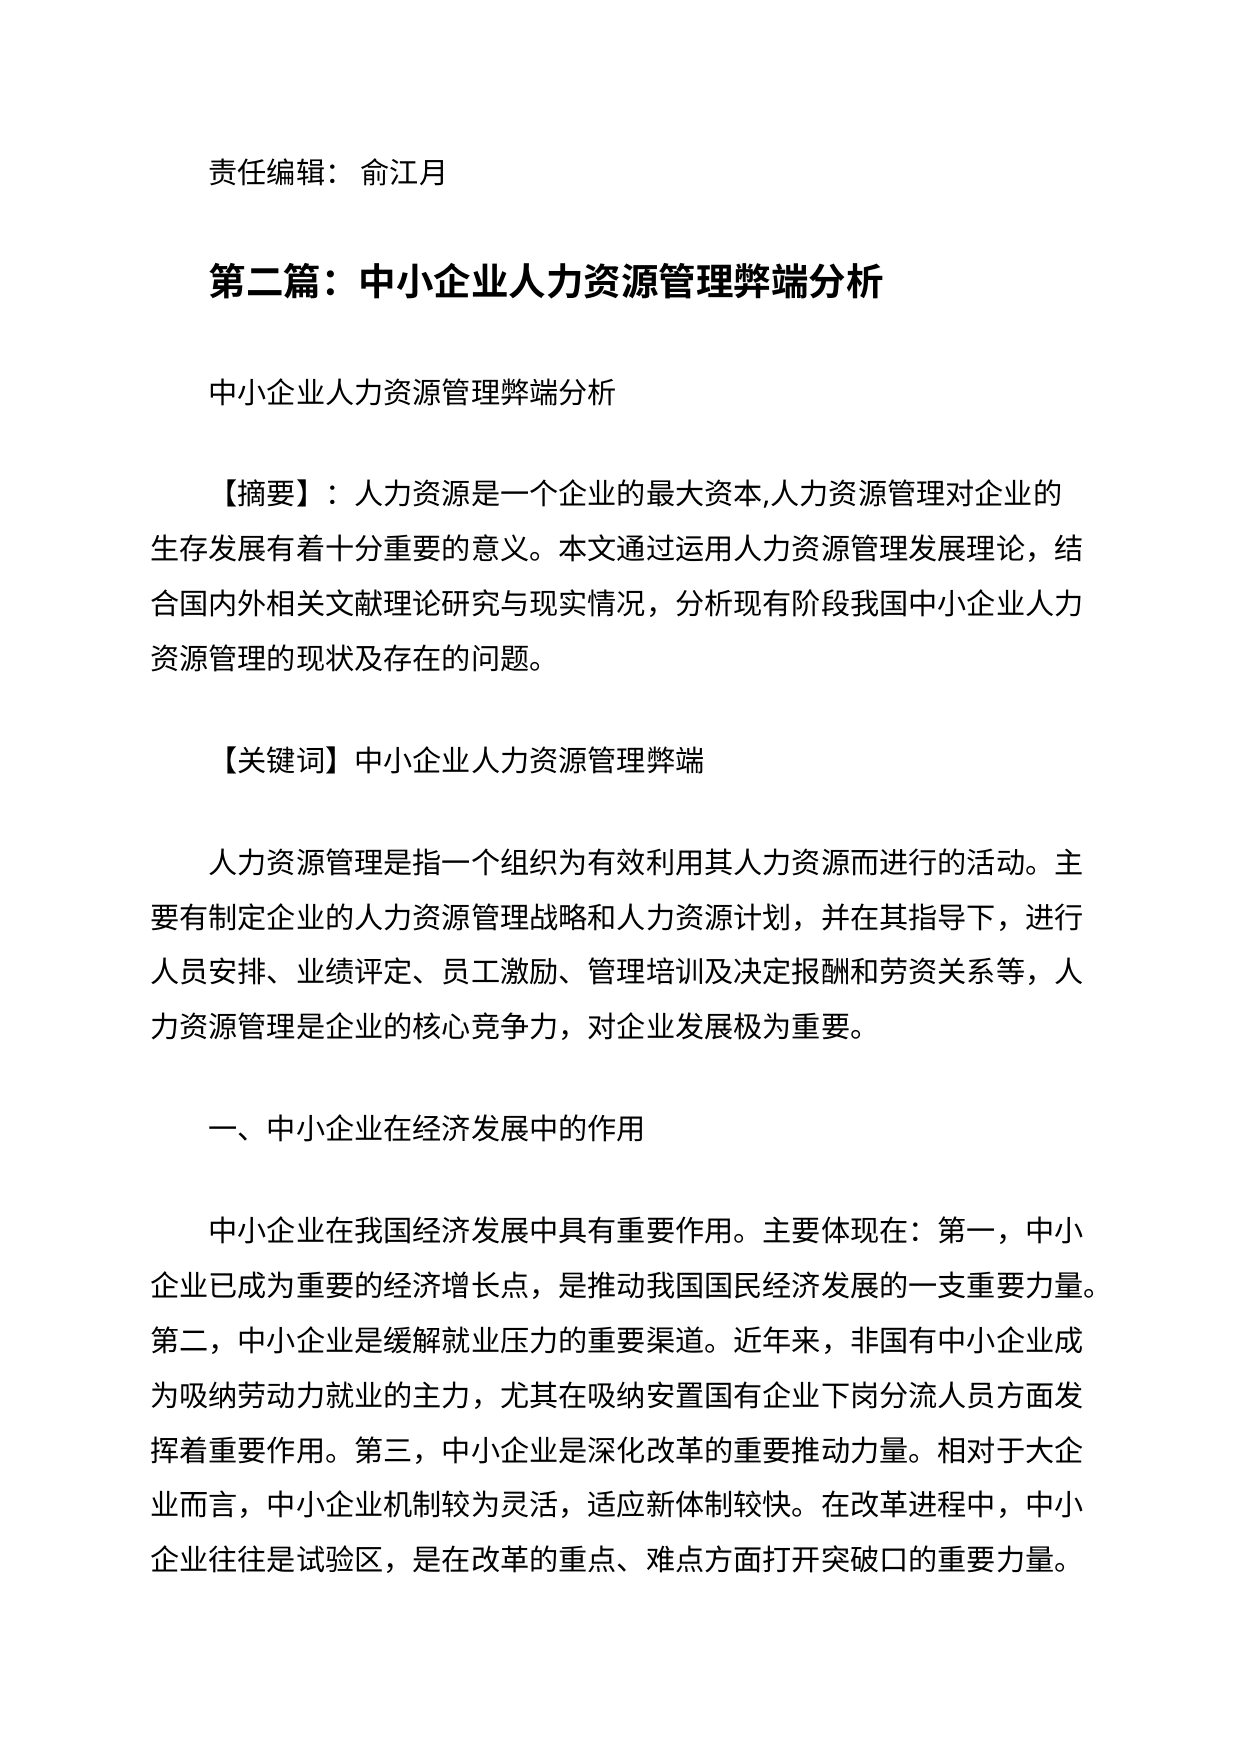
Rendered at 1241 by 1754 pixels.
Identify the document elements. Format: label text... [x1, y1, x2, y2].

text 第二篇：中小企业人力资源管理弊端分析 [150, 252, 1090, 306]
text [150, 1207, 1090, 1579]
text 责任编辑： 俞江月 [150, 150, 1090, 192]
text 人力资源管理是指一个组织为有效利用其人力资源而进行的活动。主要有制定企业的人力资源管理战略和人力资源计划，并在其指导下，进行人员安排、业绩评定、员工激励、管理培训及决定报酬和劳资关系等，人力资源管理是企业的核心竞争力，对企业发展极为重要。 [150, 839, 1090, 1046]
text 【摘要】：人力资源是一个企业的最大资本,人力资源管理对企业的生存发展有着十分重要的意义。本文通过运用人力资源管理发展理论，结合国内外相关文献理论研究与现实情况，分析现有阶段我国中小企业人力资源管理的现状及存在的问题。 [150, 471, 1090, 678]
text 【关键词】中小企业人力资源管理弊端 [150, 737, 1090, 780]
text 中小企业人力资源管理弊端分析 [150, 369, 1090, 411]
text 一、中小企业在经济发展中的作用 [150, 1106, 1090, 1148]
